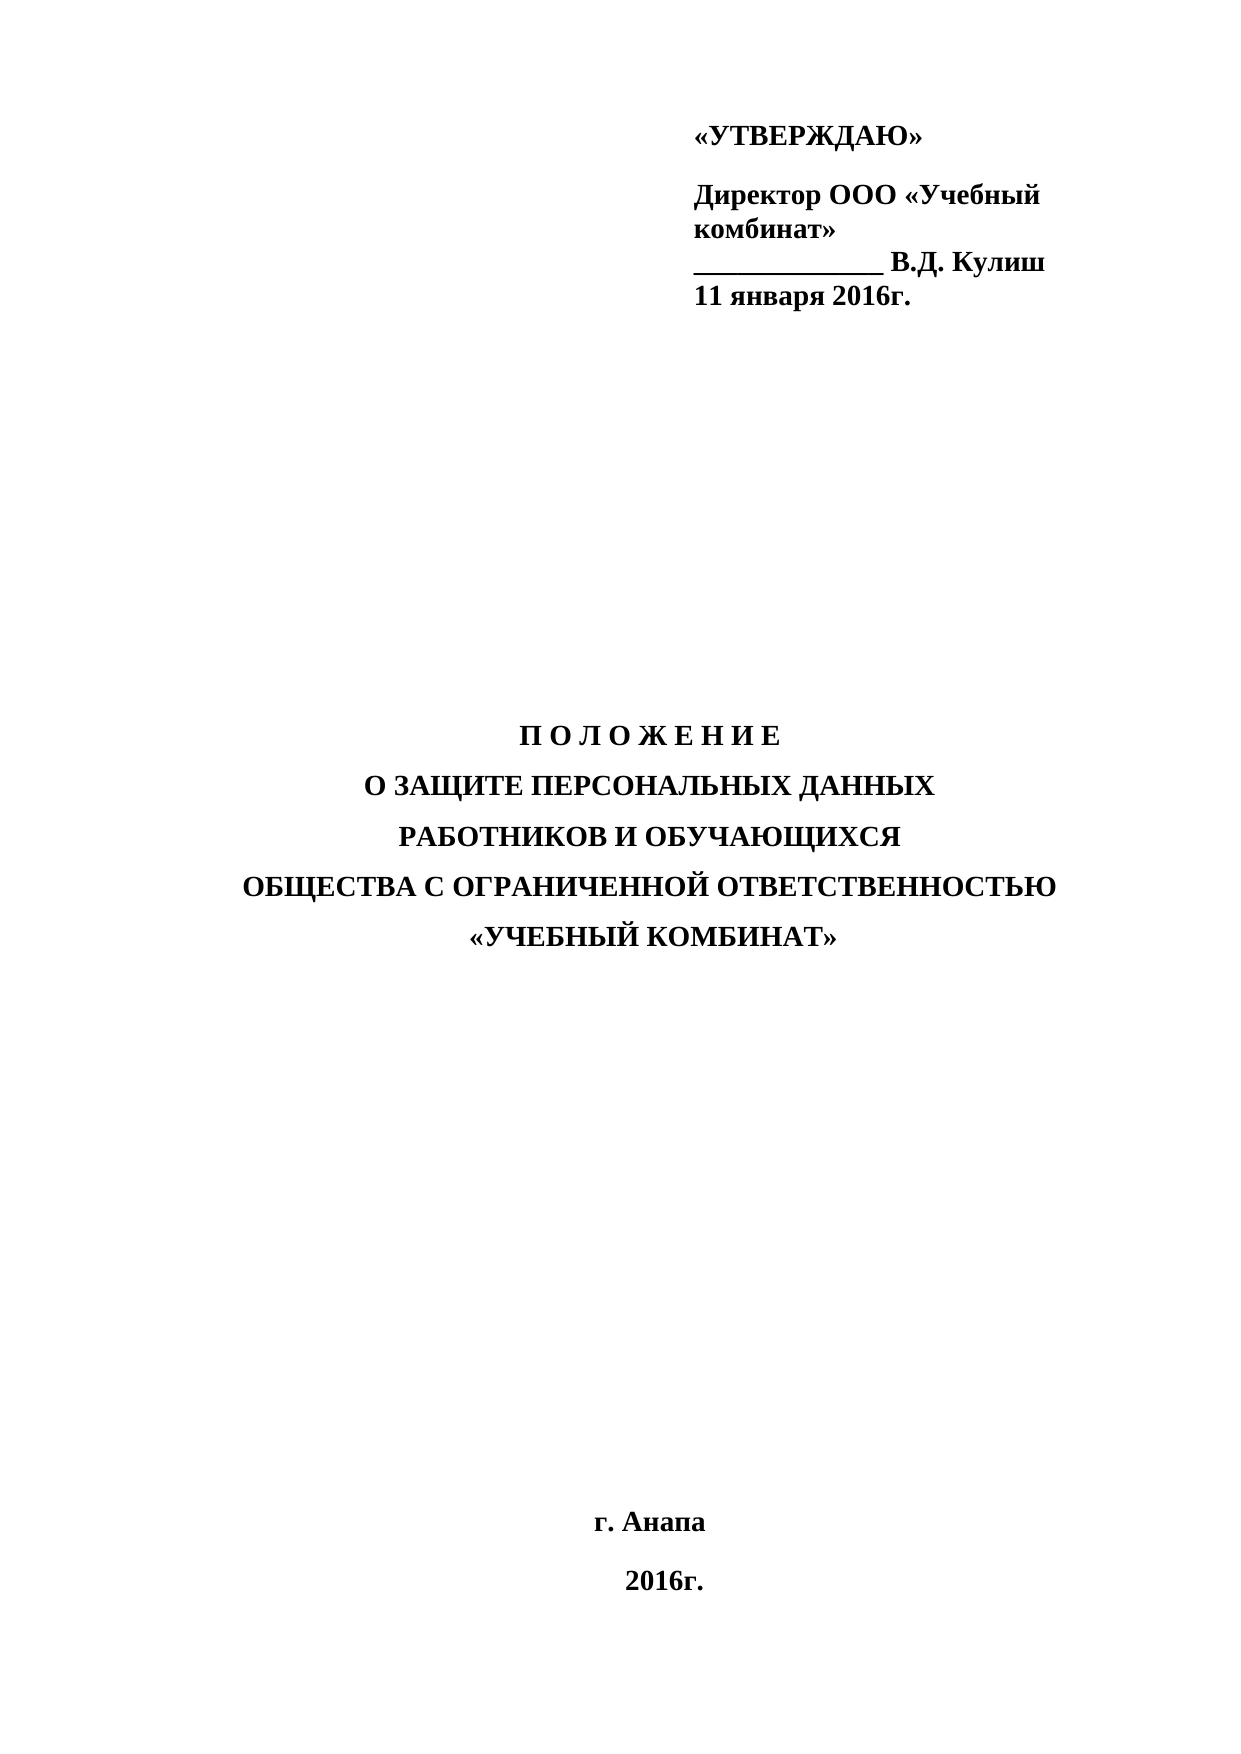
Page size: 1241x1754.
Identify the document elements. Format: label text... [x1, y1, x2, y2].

text Директор ООО «Учебный комбинат» [693, 177, 1152, 244]
text П О Л О Ж Е Н И Е [148, 718, 1152, 752]
text РАБОТНИКОВ И ОБУЧАЮЩИХСЯ [148, 819, 1152, 852]
text ОБЩЕСТВА С ОГРАНИЧЕННОЙ ОТВЕТСТВЕННОСТЬЮ [148, 869, 1152, 903]
text 11 января 2016г. [620, 278, 1152, 312]
text г. Анапа [148, 1504, 1152, 1538]
text _____________ В.Д. Кулиш [693, 244, 1152, 278]
text «УЧЕБНЫЙ КОМБИНАТ» [148, 919, 1152, 953]
text О ЗАЩИТЕ ПЕРСОНАЛЬНЫХ ДАННЫХ [148, 768, 1152, 802]
text 2016г. [177, 1563, 1152, 1597]
text «УТВЕРЖДАЮ» [620, 118, 1152, 152]
